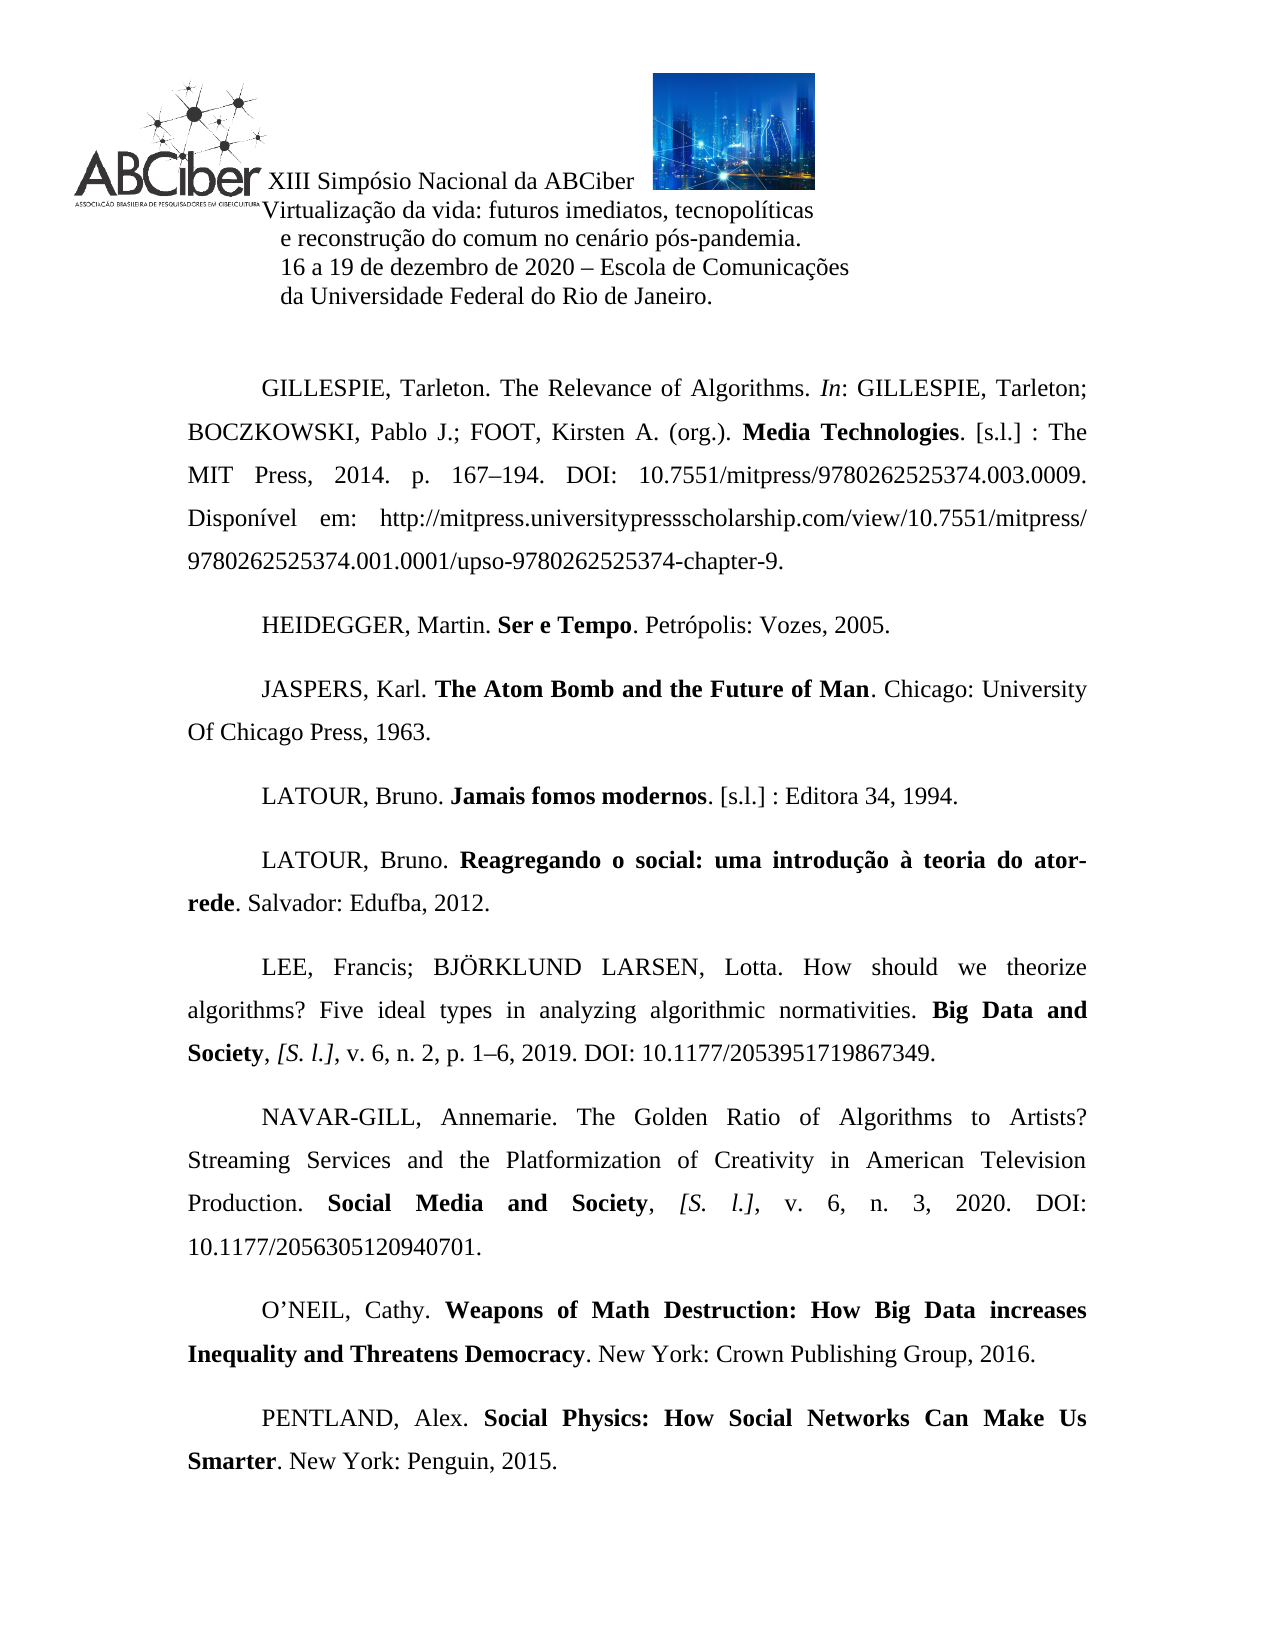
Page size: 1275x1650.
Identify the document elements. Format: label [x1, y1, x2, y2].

picture [74, 77, 269, 207]
picture [652, 73, 815, 190]
